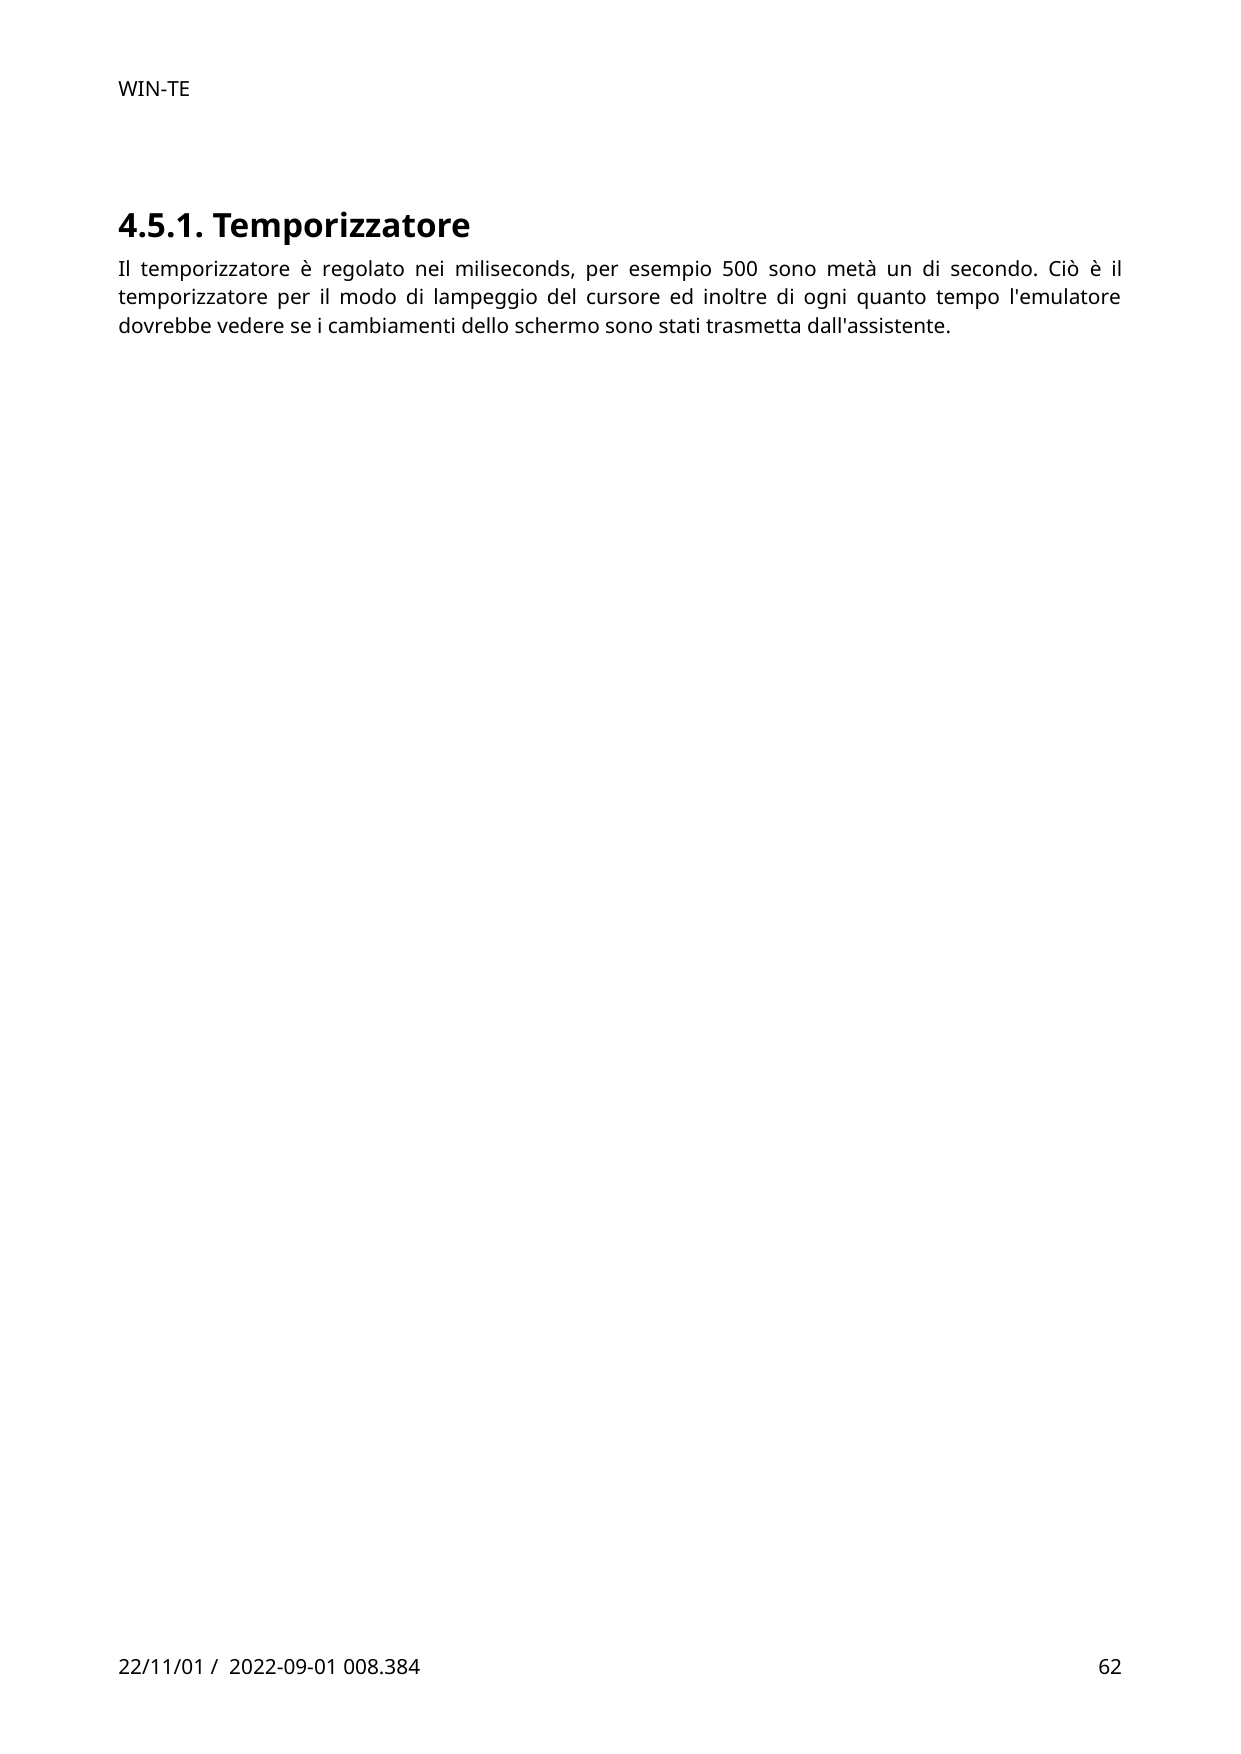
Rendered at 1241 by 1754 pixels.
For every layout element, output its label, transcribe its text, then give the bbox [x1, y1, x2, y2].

text Il temporizzatore è regolato nei miliseconds, per esempio 500 sono metà un di secondo. Ciò è il temporizzatore per il modo di lampeggio del cursore ed inoltre di ogni quanto tempo l'emulatore dovrebbe vedere se i cambiamenti dello schermo sono stati trasmetta dall'assistente. [118, 254, 1122, 339]
subtitle 4.5.1. Temporizzatore [118, 202, 1122, 248]
